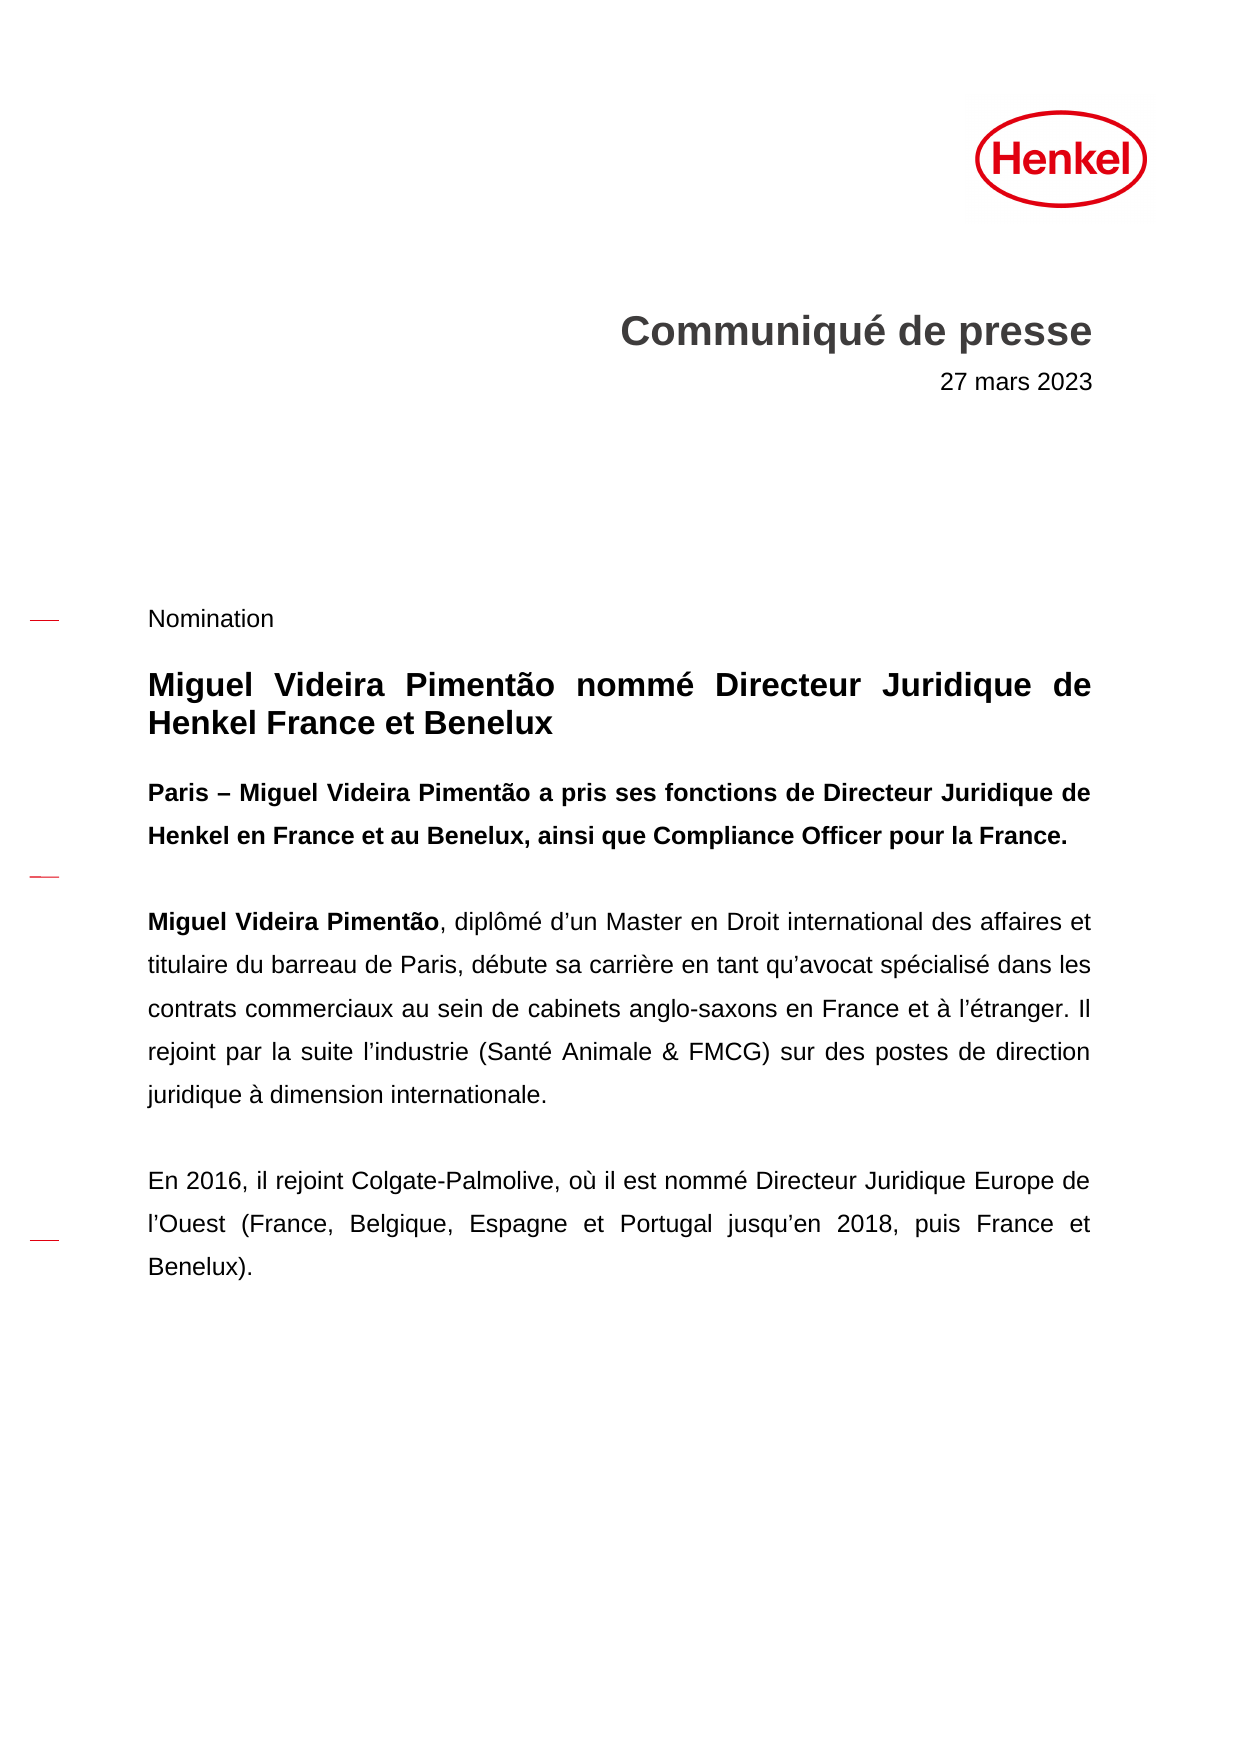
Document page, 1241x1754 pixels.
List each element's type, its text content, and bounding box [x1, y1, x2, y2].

text 27 mars 2023 [148, 367, 1092, 396]
text Miguel Videira Pimentão, diplômé d’un Master en Droit international des affaires et titulaire du barreau de Paris, débute sa carrière en tant qu’avocat spécialisé dans les contrats commerciaux au sein de cabinets anglo-saxons en France et à l’étranger. Il rejoint par la suite l’industrie (Santé Animale & FMCG) sur des postes de direction juridique à dimension internationale. [148, 907, 1092, 1109]
text En 2016, il rejoint Colgate-Palmolive, où il est nommé Directeur Juridique Europe de l’Ouest (France, Belgique, Espagne et Portugal jusqu’en 2018, puis France et Benelux). [148, 1166, 1092, 1281]
text Miguel Videira Pimentão nommé Directeur Juridique de Henkel France et Benelux [148, 665, 1092, 742]
picture [965, 94, 1157, 224]
text Paris – Miguel Videira Pimentão a pris ses fonctions de Directeur Juridique de Henkel en France et au Benelux, ainsi que Compliance Officer pour la France. [148, 778, 1092, 850]
text Nomination [148, 604, 1092, 633]
